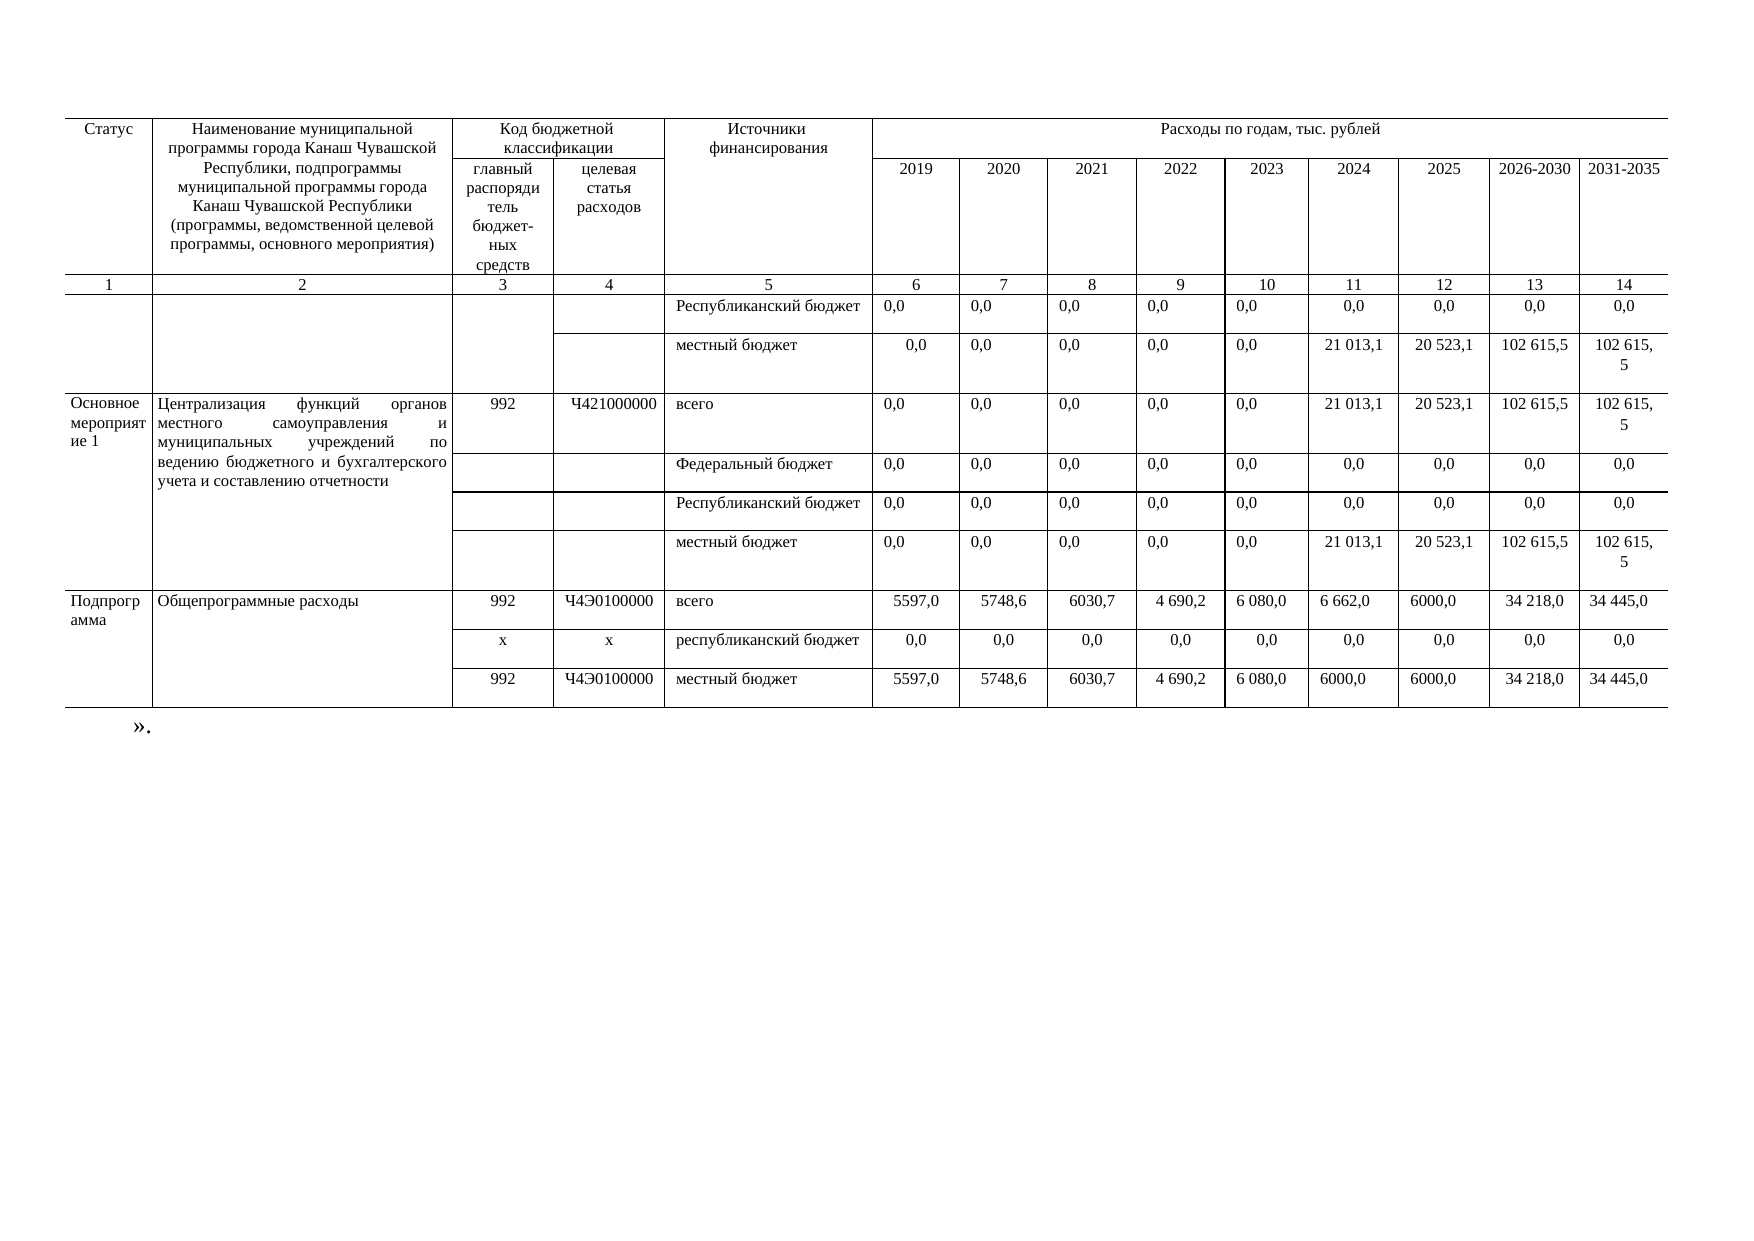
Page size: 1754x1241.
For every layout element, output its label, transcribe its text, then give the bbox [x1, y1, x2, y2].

table_cell 992 [453, 591, 553, 629]
table_cell целевая статья расходов [554, 159, 664, 273]
table_header Наименование муниципальной программы города Канаш Чувашской Республики, подпрограммы муниципальной программы города Канаш Чувашской Республики (программы, ведомственной целевой программы, основного мероприятия) [153, 119, 452, 273]
table_cell 0,0 [1226, 334, 1308, 393]
table_cell 0,0 [1137, 454, 1224, 491]
table_cell 6030,7 [1048, 591, 1136, 629]
table_cell 14 [1580, 275, 1668, 294]
table_cell [554, 334, 664, 393]
table_header Код бюджетной классификации [453, 119, 664, 157]
table_cell 0,0 [1226, 493, 1308, 530]
table_cell 0,0 [1137, 394, 1224, 452]
table_cell 0,0 [873, 630, 959, 668]
table_cell 0,0 [1490, 454, 1579, 491]
table_cell 102 615,5 [1490, 394, 1579, 452]
table_cell 0,0 [1399, 295, 1489, 333]
table_cell 12 [1399, 275, 1489, 294]
table_cell 20 523,1 [1399, 531, 1489, 590]
table_header Расходы по годам, тыс. рублей [873, 119, 1668, 157]
table_cell 21 013,1 [1309, 531, 1398, 590]
table_cell 0,0 [1226, 531, 1308, 590]
table_cell 0,0 [1580, 630, 1668, 668]
table_cell 0,0 [873, 334, 959, 393]
table_cell 0,0 [873, 295, 959, 333]
table_cell 0,0 [1048, 630, 1136, 668]
table_cell всего [665, 394, 872, 452]
table_cell 0,0 [1048, 394, 1136, 452]
table_cell 0,0 [1137, 295, 1224, 333]
table_cell 2026-2030 [1490, 159, 1579, 273]
table_cell [453, 493, 553, 530]
table_cell 0,0 [1137, 531, 1224, 590]
table_cell 0,0 [960, 630, 1047, 668]
table_cell 5 [665, 275, 872, 294]
table_cell 2025 [1399, 159, 1489, 273]
table_cell 0,0 [960, 394, 1047, 452]
table_cell 6 080,0 [1226, 669, 1308, 707]
table_cell [554, 295, 664, 333]
table_cell х [453, 630, 553, 668]
table_cell 6 [873, 275, 959, 294]
table_cell республиканский бюджет [665, 630, 872, 668]
table_cell 34 218,0 [1490, 669, 1579, 707]
table_cell 0,0 [1580, 493, 1668, 530]
table_cell 6 662,0 [1309, 591, 1398, 629]
table_cell 9 [1137, 275, 1224, 294]
table_cell [453, 531, 553, 590]
table_cell 6030,7 [1048, 669, 1136, 707]
table_cell Ч4Э0100000 [554, 669, 664, 707]
table_header Статус [65, 119, 152, 273]
table_cell 102 615,5 [1580, 394, 1668, 452]
table_cell 2023 [1226, 159, 1308, 273]
table_cell Федеральный бюджет [665, 454, 872, 491]
table_cell 6000,0 [1399, 591, 1489, 629]
table_cell 6000,0 [1399, 669, 1489, 707]
table_cell 102 615,5 [1580, 334, 1668, 393]
table_header Источники финансирования [665, 119, 872, 273]
table_cell 0,0 [1399, 493, 1489, 530]
table_cell 21 013,1 [1309, 334, 1398, 393]
table_cell главный распорядитель бюджет-ных средств [453, 159, 553, 273]
table_cell 0,0 [960, 493, 1047, 530]
table_cell 7 [960, 275, 1047, 294]
table_cell местный бюджет [665, 334, 872, 393]
table_cell 0,0 [1309, 493, 1398, 530]
table_cell 992 [453, 669, 553, 707]
table_cell 4 [554, 275, 664, 294]
table_cell Республиканский бюджет [665, 295, 872, 333]
table_cell 5748,6 [960, 591, 1047, 629]
table_cell 0,0 [873, 394, 959, 452]
table_cell 20 523,1 [1399, 334, 1489, 393]
table_cell 0,0 [1580, 454, 1668, 491]
table_cell 0,0 [1048, 493, 1136, 530]
table_cell 2022 [1137, 159, 1224, 273]
table_cell 0,0 [1048, 334, 1136, 393]
text ». [59, 710, 1695, 739]
table_cell 34 445,0 [1580, 591, 1668, 629]
table_cell 6 080,0 [1226, 591, 1308, 629]
table_cell 0,0 [1580, 295, 1668, 333]
table_cell 0,0 [1490, 630, 1579, 668]
table_cell 34 218,0 [1490, 591, 1579, 629]
table_cell Основное мероприятие 1 [65, 394, 152, 590]
table_cell 0,0 [1137, 493, 1224, 530]
table_cell местный бюджет [665, 531, 872, 590]
table_cell 102 615,5 [1580, 531, 1668, 590]
table_cell 0,0 [1048, 454, 1136, 491]
table_cell 1 [65, 275, 152, 294]
table_cell 2 [153, 275, 452, 294]
table_cell 4 690,2 [1137, 591, 1224, 629]
table_cell 0,0 [960, 454, 1047, 491]
table_cell 0,0 [960, 295, 1047, 333]
table_cell 3 [453, 275, 553, 294]
table_cell [554, 531, 664, 590]
table_cell 8 [1048, 275, 1136, 294]
table_cell Подпрограмма [65, 591, 152, 707]
table_cell 0,0 [1490, 493, 1579, 530]
table_cell 2020 [960, 159, 1047, 273]
table_cell 102 615,5 [1490, 531, 1579, 590]
table_cell [554, 454, 664, 491]
table_cell местный бюджет [665, 669, 872, 707]
table_cell [453, 454, 553, 491]
table_cell 0,0 [1137, 630, 1224, 668]
table_cell 5597,0 [873, 669, 959, 707]
table_cell 0,0 [1309, 454, 1398, 491]
table_cell 20 523,1 [1399, 394, 1489, 452]
table_cell 2031-2035 [1580, 159, 1668, 273]
table_cell 34 445,0 [1580, 669, 1668, 707]
table_cell 0,0 [960, 334, 1047, 393]
table_cell Республиканский бюджет [665, 493, 872, 530]
table_cell 0,0 [1226, 295, 1308, 333]
table_cell 0,0 [1399, 454, 1489, 491]
table_cell 0,0 [1309, 630, 1398, 668]
table_cell 6000,0 [1309, 669, 1398, 707]
table_cell 992 [453, 394, 553, 452]
table_cell 4 690,2 [1137, 669, 1224, 707]
table_cell 11 [1309, 275, 1398, 294]
table_cell 10 [1226, 275, 1308, 294]
table_cell 13 [1490, 275, 1579, 294]
table_cell 0,0 [1226, 394, 1308, 452]
table_cell 5597,0 [873, 591, 959, 629]
table_cell 0,0 [1226, 630, 1308, 668]
table_cell Ч4Э0100000 [554, 591, 664, 629]
table_cell 0,0 [1309, 295, 1398, 333]
table_cell 102 615,5 [1490, 334, 1579, 393]
table_cell Централизация функций органов местного самоуправления и муниципальных учреждений по ведению бюджетного и бухгалтерского учета и составлению отчетности [153, 394, 452, 590]
table_cell 0,0 [960, 531, 1047, 590]
table_cell 0,0 [1048, 531, 1136, 590]
table_cell х [554, 630, 664, 668]
table_cell 0,0 [873, 454, 959, 491]
table_cell 5748,6 [960, 669, 1047, 707]
table_cell Ч421000000 [554, 394, 664, 452]
table_cell Общепрограммные расходы [153, 591, 452, 707]
table_cell 2019 [873, 159, 959, 273]
table_cell 0,0 [873, 531, 959, 590]
table_cell 21 013,1 [1309, 394, 1398, 452]
table_cell 2021 [1048, 159, 1136, 273]
table_cell 0,0 [1226, 454, 1308, 491]
table_cell [554, 493, 664, 530]
table_cell 0,0 [873, 493, 959, 530]
table_cell 2024 [1309, 159, 1398, 273]
table_cell 0,0 [1490, 295, 1579, 333]
table_cell всего [665, 591, 872, 629]
table_cell 0,0 [1137, 334, 1224, 393]
table_cell 0,0 [1048, 295, 1136, 333]
table_cell 0,0 [1399, 630, 1489, 668]
